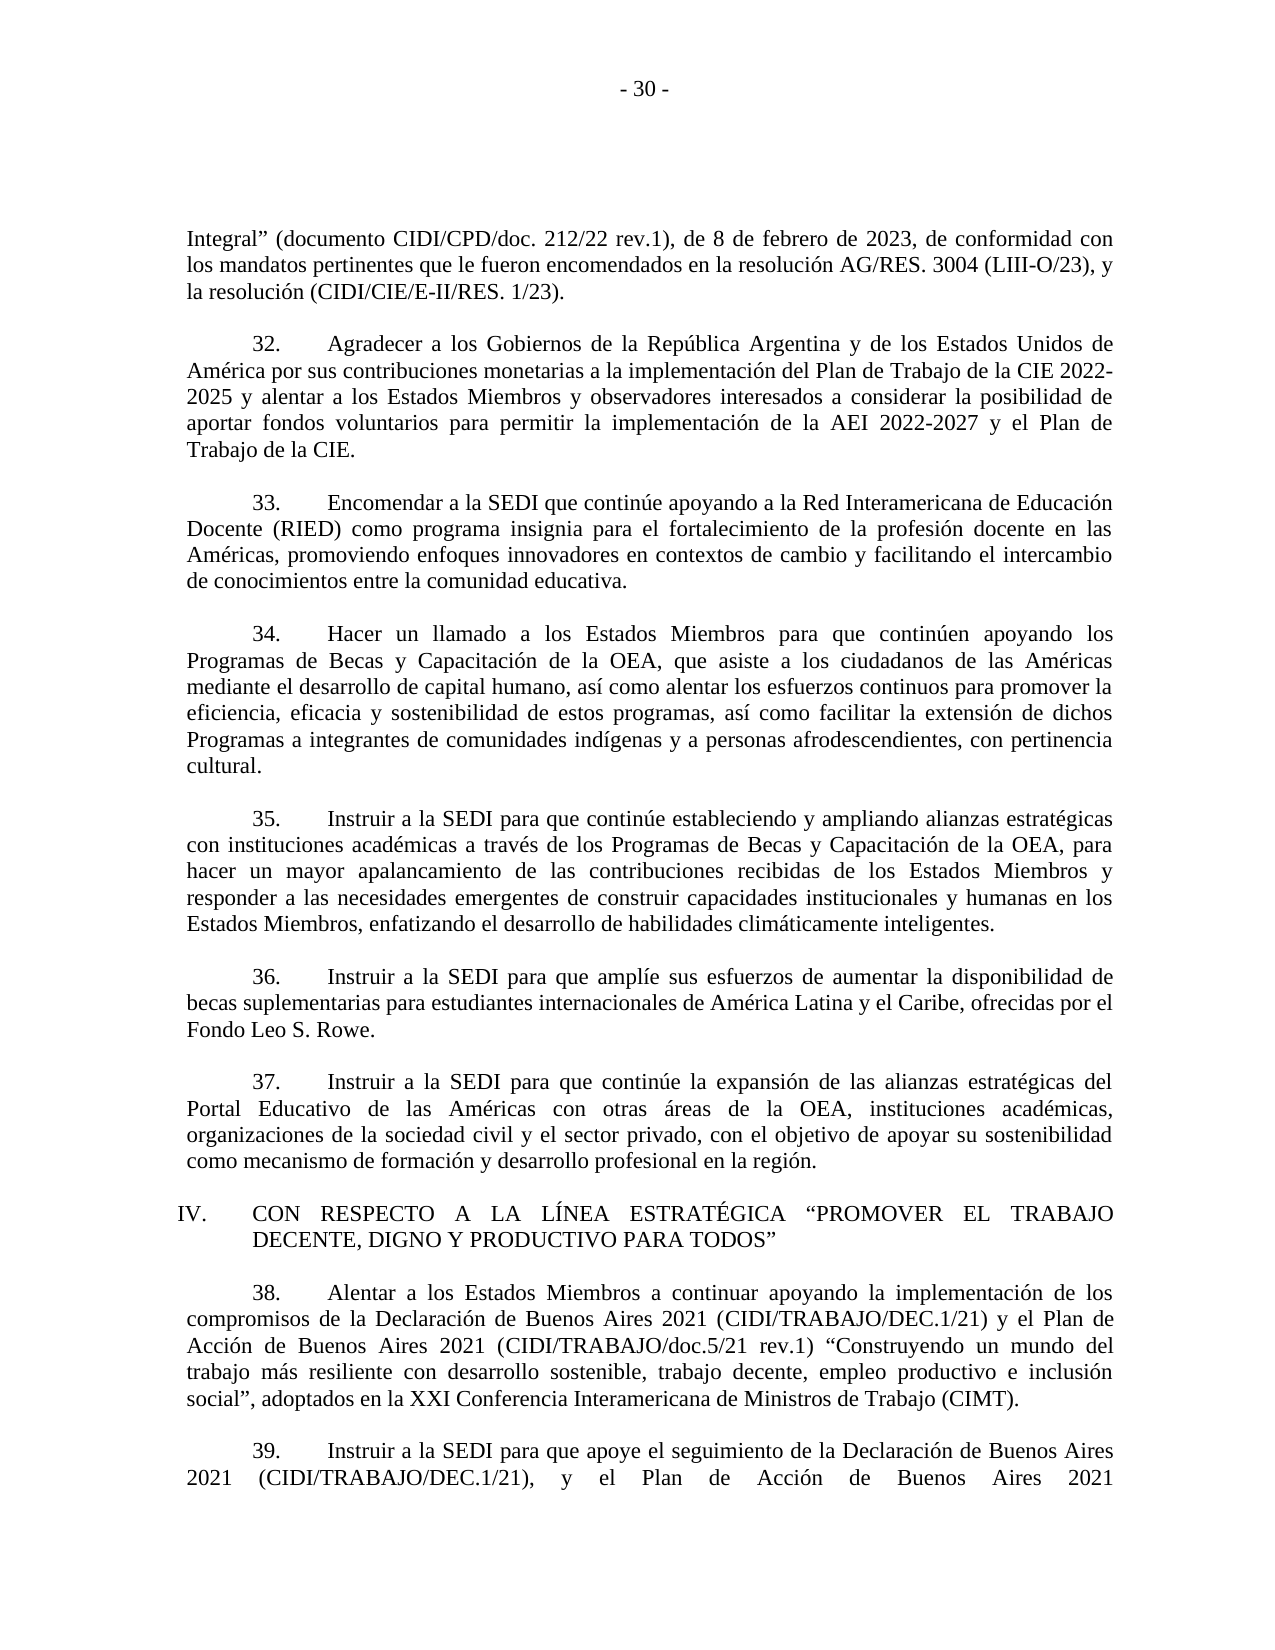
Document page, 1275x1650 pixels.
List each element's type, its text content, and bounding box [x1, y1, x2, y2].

list Instruir a la SEDI para que continúe estableciendo y ampliando alianzas estratégicas con instituciones académicas a través de los Programas de Becas y Capacitación de la OEA, para hacer un mayor apalancamiento de las contribuciones recibidas de los Estados Miembros y responder a las necesidades emergentes de construir capacidades institucionales y humanas en los Estados Miembros, enfatizando el desarrollo de habilidades climáticamente inteligentes. [186, 805, 1114, 937]
list Encomendar a la SEDI que continúe apoyando a la Red Interamericana de Educación Docente (RIED) como programa insignia para el fortalecimiento de la profesión docente en las Américas, promoviendo enfoques innovadores en contextos de cambio y facilitando el intercambio de conocimientos entre la comunidad educativa. [186, 488, 1114, 594]
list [186, 1437, 1114, 1490]
list CON RESPECTO A LA LÍNEA ESTRATÉGICA “PROMOVER EL TRABAJO DECENTE, DIGNO Y PRODUCTIVO PARA TODOS” [177, 1200, 1114, 1253]
list Instruir a la SEDI para que continúe la expansión de las alianzas estratégicas del Portal Educativo de las Américas con otras áreas de la OEA, instituciones académicas, organizaciones de la sociedad civil y el sector privado, con el objetivo de apoyar su sostenibilidad como mecanismo de formación y desarrollo profesional en la región. [186, 1068, 1114, 1174]
list Alentar a los Estados Miembros a continuar apoyando la implementación de los compromisos de la Declaración de Buenos Aires 2021 (CIDI/TRABAJO/DEC.1/21) y el Plan de Acción de Buenos Aires 2021 (CIDI/TRABAJO/doc.5/21 rev.1) “Construyendo un mundo del trabajo más resiliente con desarrollo sostenible, trabajo decente, empleo productivo e inclusión social”, adoptados en la XXI Conferencia Interamericana de Ministros de Trabajo (CIMT). [186, 1279, 1114, 1411]
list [186, 225, 1114, 304]
list Agradecer a los Gobiernos de la República Argentina y de los Estados Unidos de América por sus contribuciones monetarias a la implementación del Plan de Trabajo de la CIE 2022-2025 y alentar a los Estados Miembros y observadores interesados a considerar la posibilidad de aportar fondos voluntarios para permitir la implementación de la AEI 2022-2027 y el Plan de Trabajo de la CIE. [186, 330, 1114, 462]
list Hacer un llamado a los Estados Miembros para que continúen apoyando los Programas de Becas y Capacitación de la OEA, que asiste a los ciudadanos de las Américas mediante el desarrollo de capital humano, así como alentar los esfuerzos continuos para promover la eficiencia, eficacia y sostenibilidad de estos programas, así como facilitar la extensión de dichos Programas a integrantes de comunidades indígenas y a personas afrodescendientes, con pertinencia cultural. [186, 620, 1114, 778]
list Instruir a la SEDI para que amplíe sus esfuerzos de aumentar la disponibilidad de becas suplementarias para estudiantes internacionales de América Latina y el Caribe, ofrecidas por el Fondo Leo S. Rowe. [186, 963, 1114, 1042]
